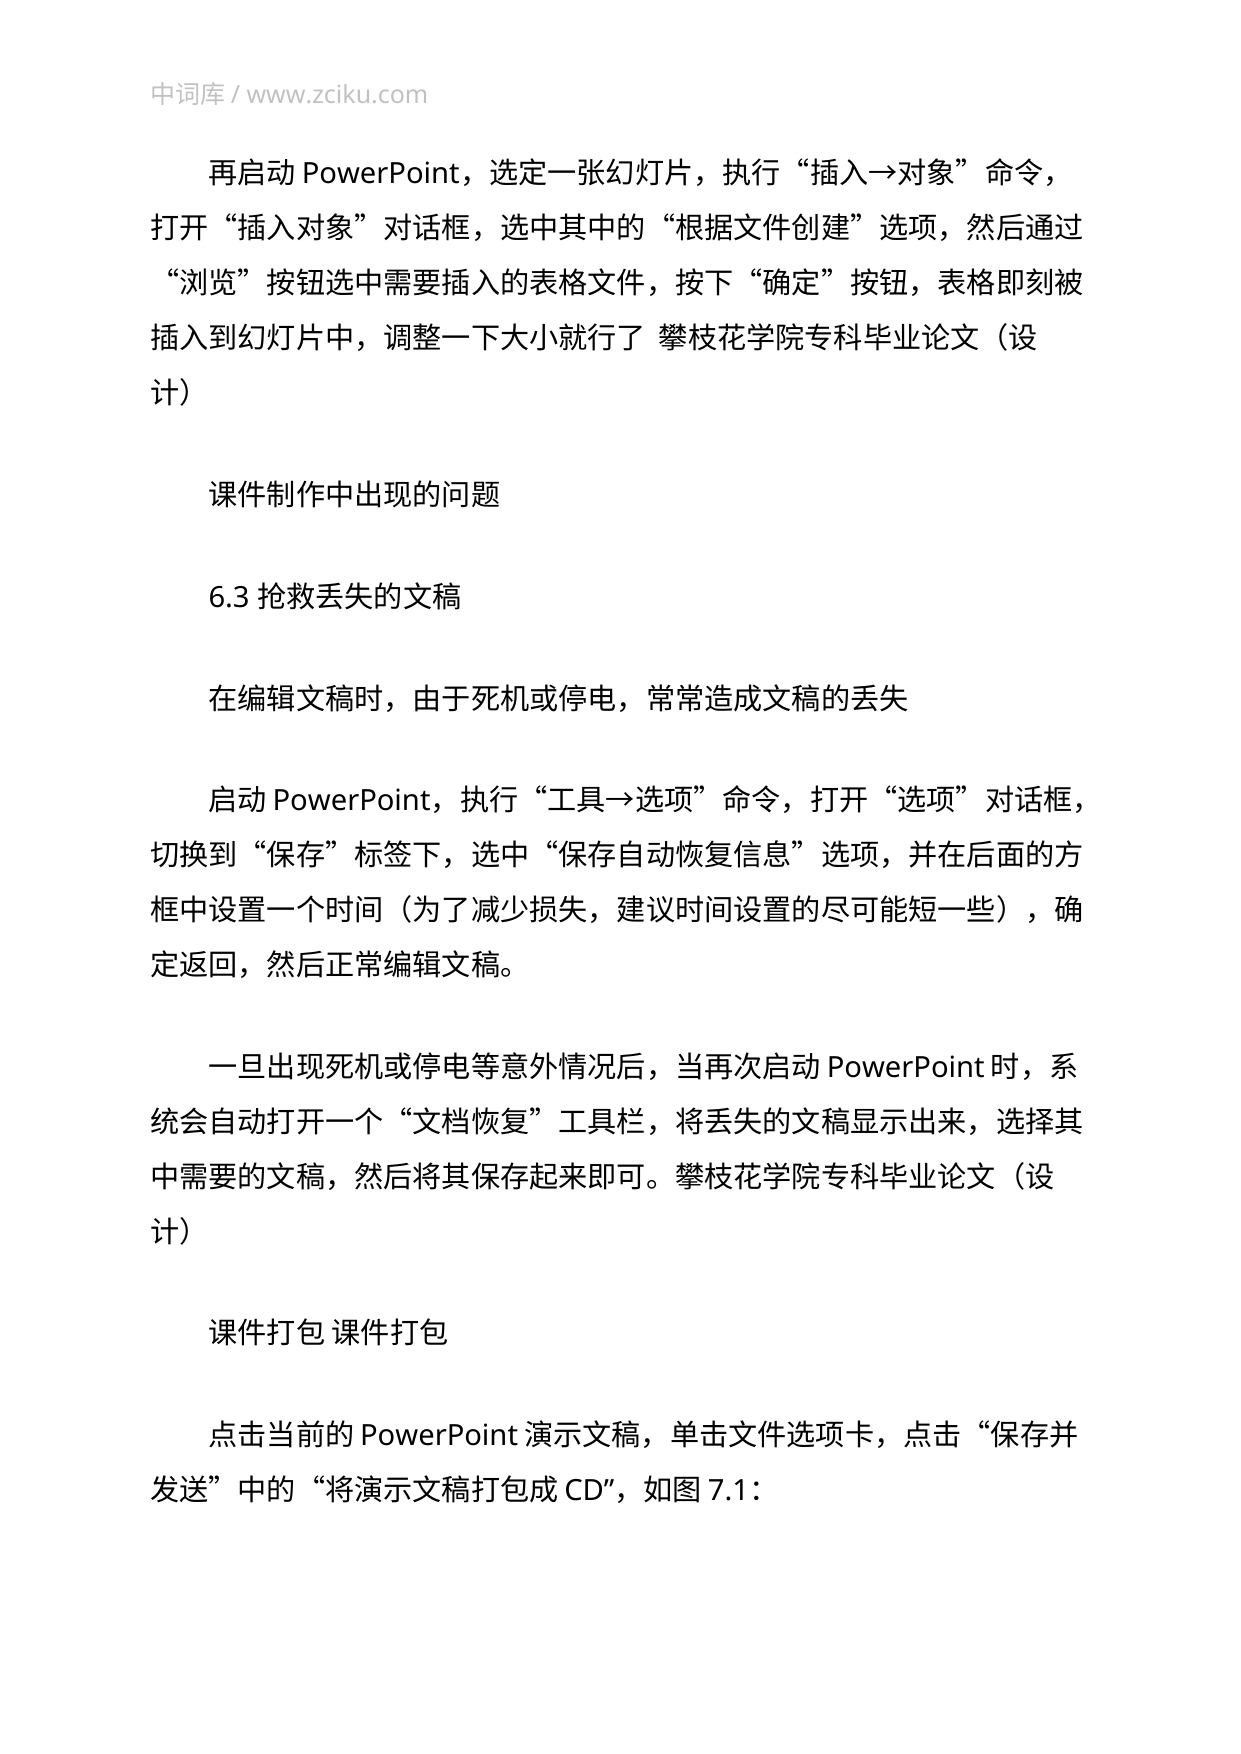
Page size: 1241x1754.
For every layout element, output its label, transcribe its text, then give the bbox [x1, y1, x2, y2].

text 课件打包 课件打包 [150, 1310, 1090, 1352]
text 点击当前的PowerPoint演示文稿，单击文件选项卡，点击“保存并发送”中的“将演示文稿打包成CD”，如图7.1： [150, 1412, 1090, 1509]
text 课件制作中出现的问题 [150, 471, 1090, 514]
text 一旦出现死机或停电等意外情况后，当再次启动PowerPoint时，系统会自动打开一个“文档恢复”工具栏，将丢失的文稿显示出来，选择其中需要的文稿，然后将其保存起来即可。攀枝花学院专科毕业论文（设计） [150, 1043, 1090, 1251]
text 启动PowerPoint，执行“工具→选项”命令，打开“选项”对话框，切换到“保存”标签下，选中“保存自动恢复信息”选项，并在后面的方框中设置一个时间（为了减少损失，建议时间设置的尽可能短一些），确定返回，然后正常编辑文稿。 [150, 777, 1090, 984]
text 再启动PowerPoint，选定一张幻灯片，执行“插入→对象”命令，打开“插入对象”对话框，选中其中的“根据文件创建”选项，然后通过“浏览”按钮选中需要插入的表格文件，按下“确定”按钮，表格即刻被插入到幻灯片中，调整一下大小就行了 攀枝花学院专科毕业论文（设计） [150, 150, 1090, 412]
text 6.3 抢救丢失的文稿 [150, 573, 1090, 616]
text 在编辑文稿时，由于死机或停电，常常造成文稿的丢失 [150, 675, 1090, 717]
